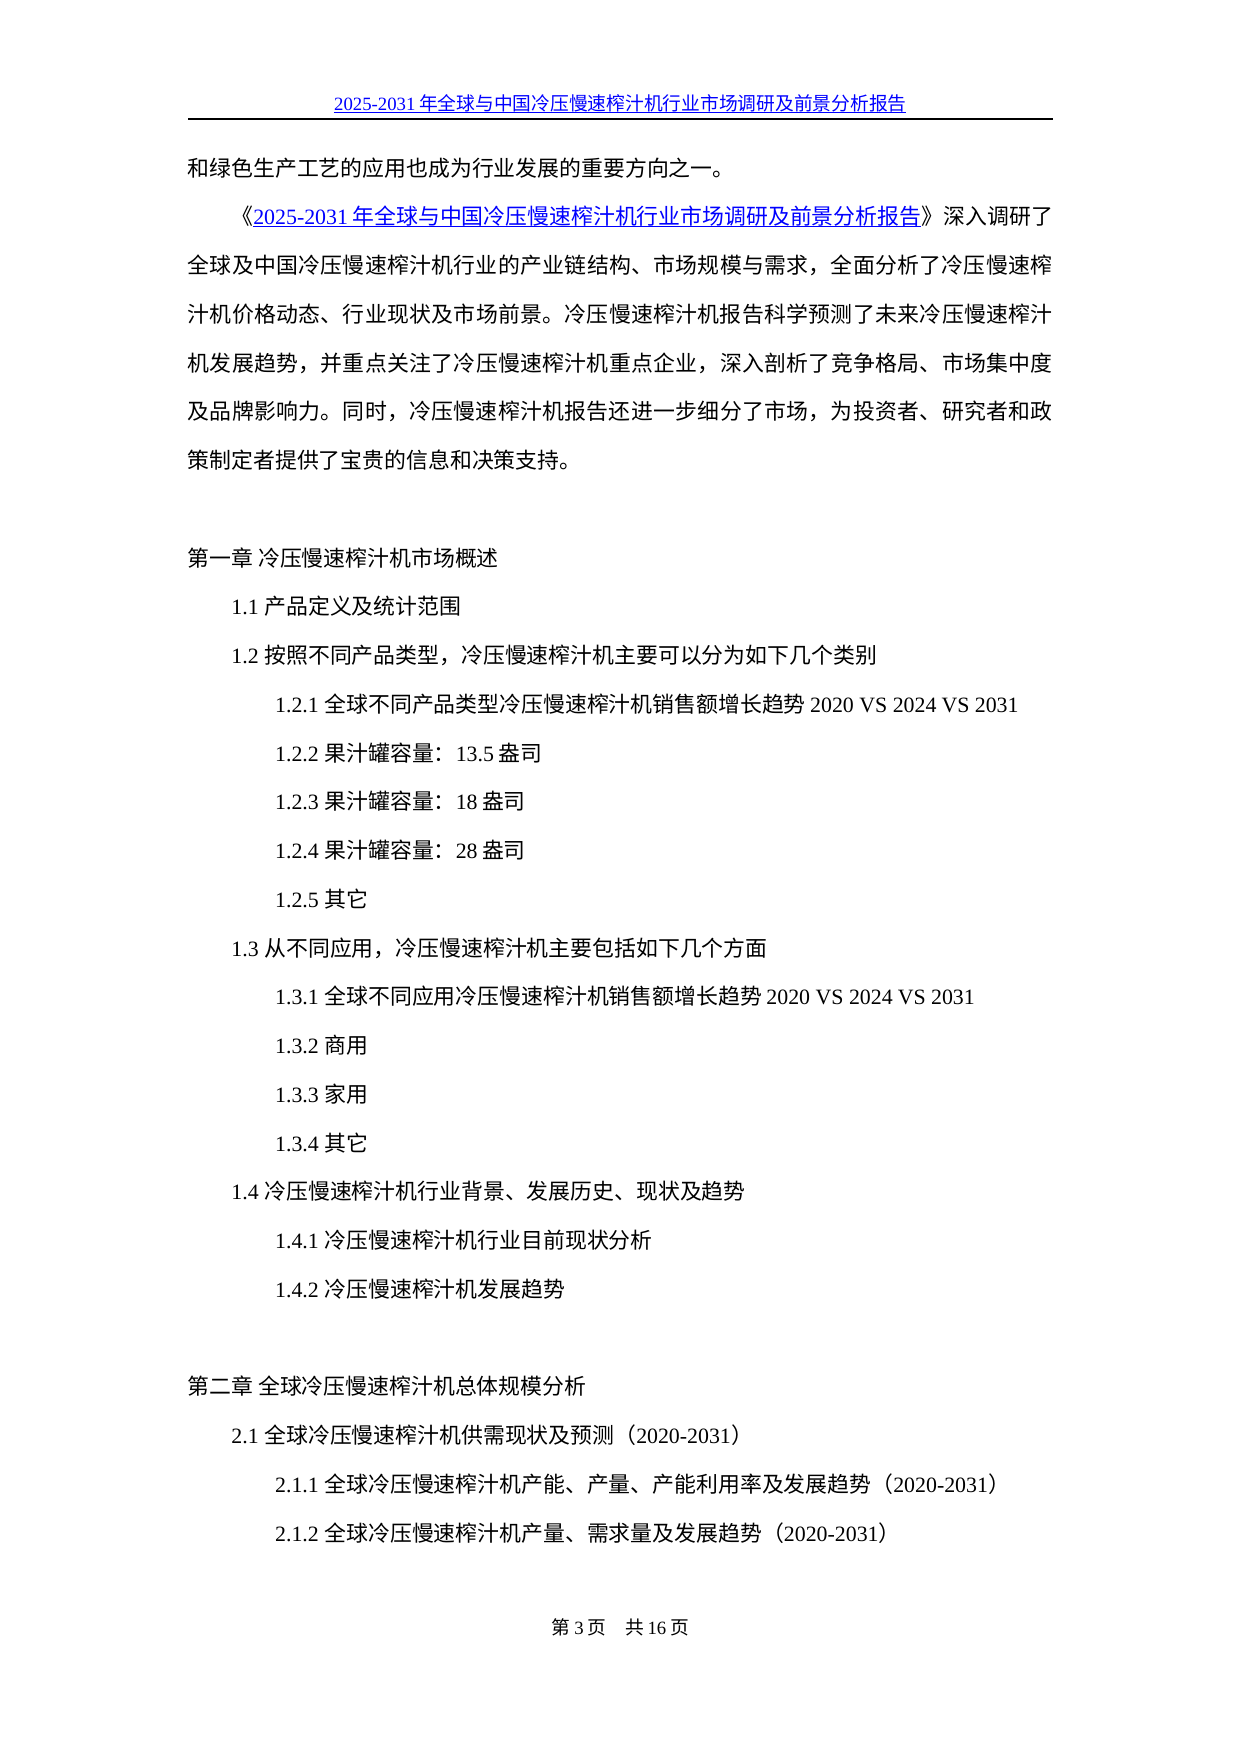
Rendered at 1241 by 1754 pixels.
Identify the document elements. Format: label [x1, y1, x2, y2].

text [187, 150, 1053, 1548]
